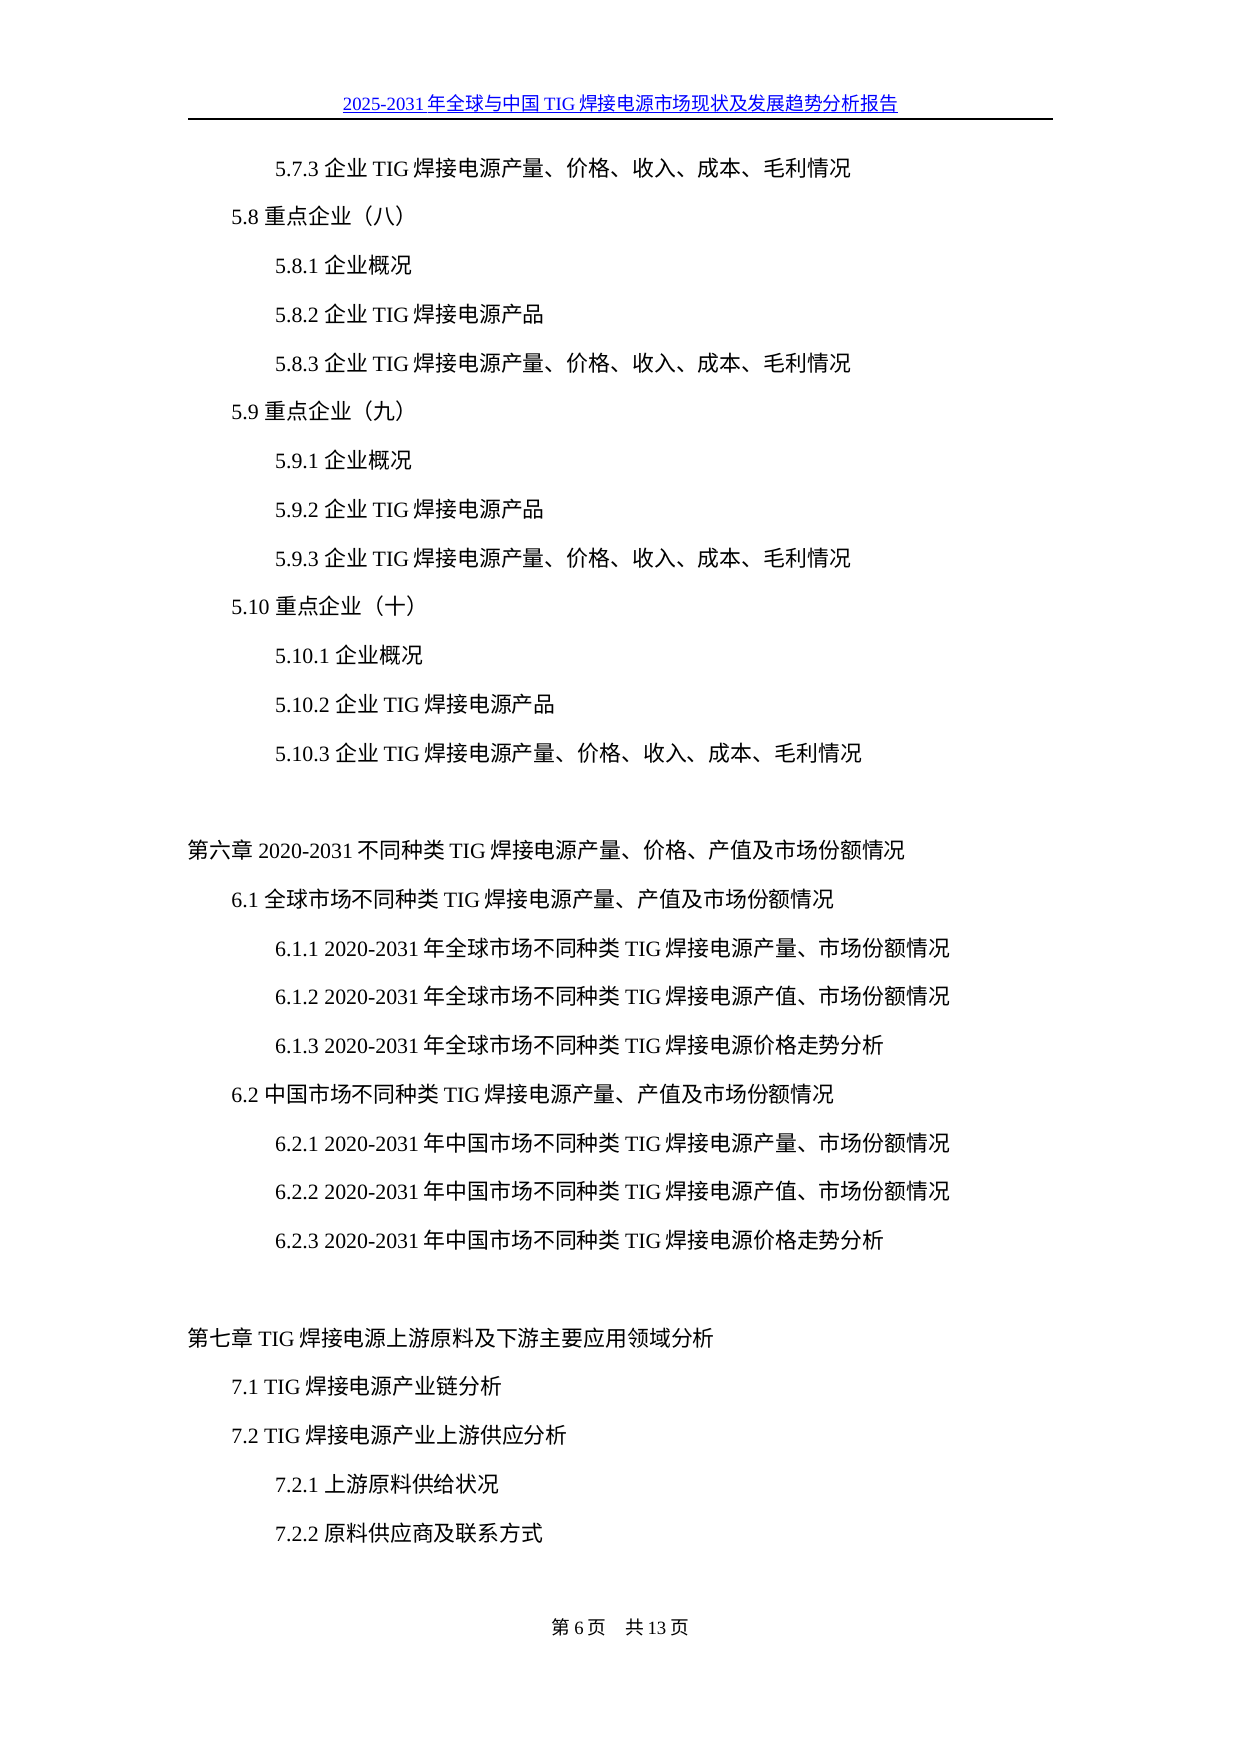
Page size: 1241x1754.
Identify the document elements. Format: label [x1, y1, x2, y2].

text [187, 150, 1053, 1548]
